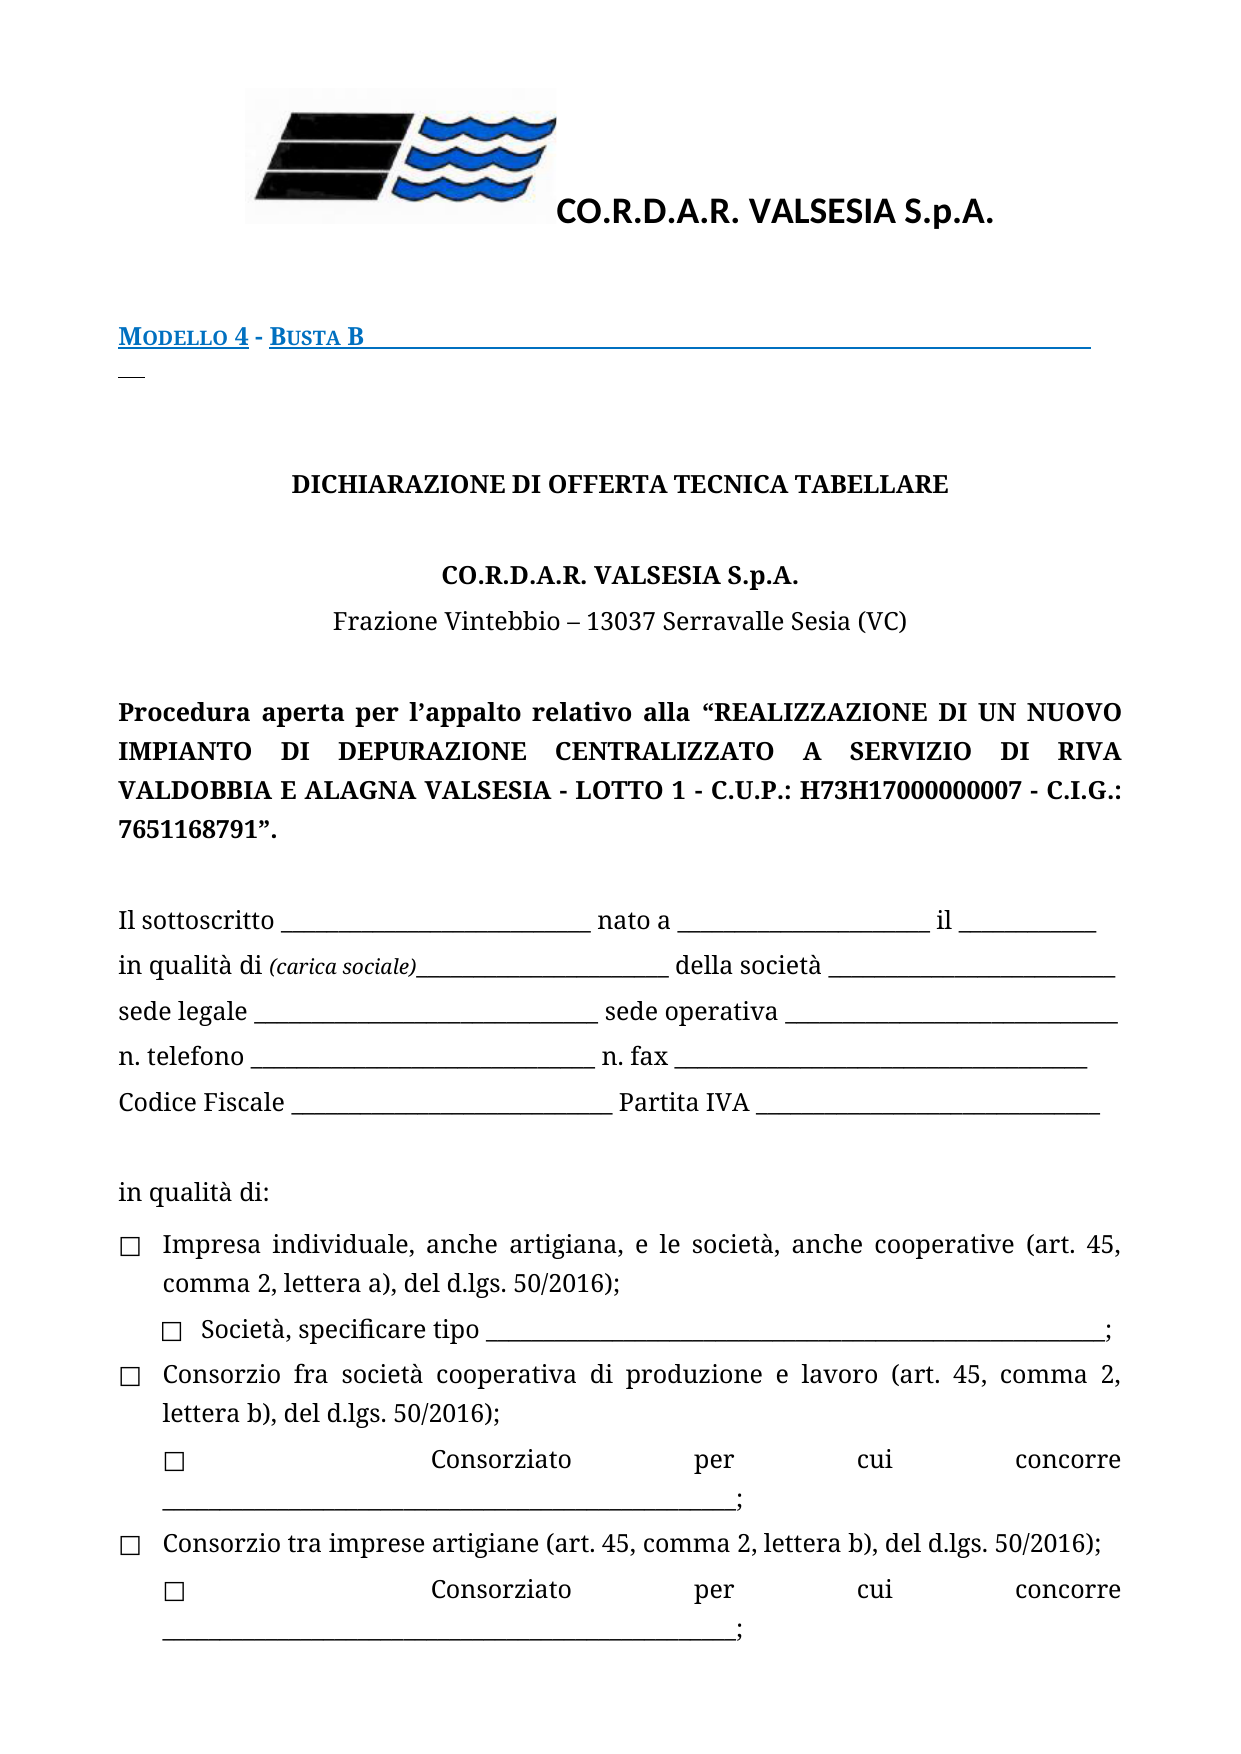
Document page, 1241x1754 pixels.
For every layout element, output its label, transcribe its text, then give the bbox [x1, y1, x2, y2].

text in qualità di: [118, 1175, 1122, 1209]
text CO.R.D.A.R. VALSESIA S.p.A. [118, 558, 1122, 592]
text in qualità di (carica sociale)______________________ della società _________________________ [118, 948, 1122, 982]
text □ Consorzio fra società cooperativa di produzione e lavoro (art. 45, comma 2, lettera b), del d.lgs. 50/2016); [118, 1357, 1122, 1430]
text sede legale ______________________________ sede operativa _____________________________ [118, 993, 1122, 1027]
text Procedura aperta per l’appalto relativo alla “REALIZZAZIONE DI UN NUOVO IMPIANTO DI DEPURAZIONE CENTRALIZZATO A SERVIZIO DI RIVA VALDOBBIA E ALAGNA VALSESIA - LOTTO 1 - C.U.P.: H73H17000000007 - C.I.G.: 7651168791”. [118, 694, 1122, 846]
text Il sottoscritto ___________________________ nato a ______________________ il ____________ [118, 903, 1122, 937]
text □ Società, specificare tipo ______________________________________________________; [159, 1311, 1122, 1345]
text □ Consorzio tra imprese artigiane (art. 45, comma 2, lettera b), del d.lgs. 50/2016); [118, 1526, 1122, 1560]
text n. telefono ______________________________ n. fax ____________________________________ [118, 1039, 1122, 1073]
text Frazione Vintebbio – 13037 Serravalle Sesia (VC) [118, 603, 1122, 637]
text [145, 1571, 1122, 1644]
text Codice Fiscale ____________________________ Partita IVA ______________________________ [118, 1084, 1122, 1118]
text □ Consorziato per cui concorre __________________________________________________; [145, 1441, 1122, 1514]
text DICHIARAZIONE DI OFFERTA TECNICA TABELLARE [118, 467, 1122, 501]
text □ Impresa individuale, anche artigiana, e le società, anche cooperative (art. 45, comma 2, lettera a), del d.lgs. 50/2016); [118, 1227, 1122, 1300]
text Modello 4 - Busta B [118, 318, 1122, 352]
